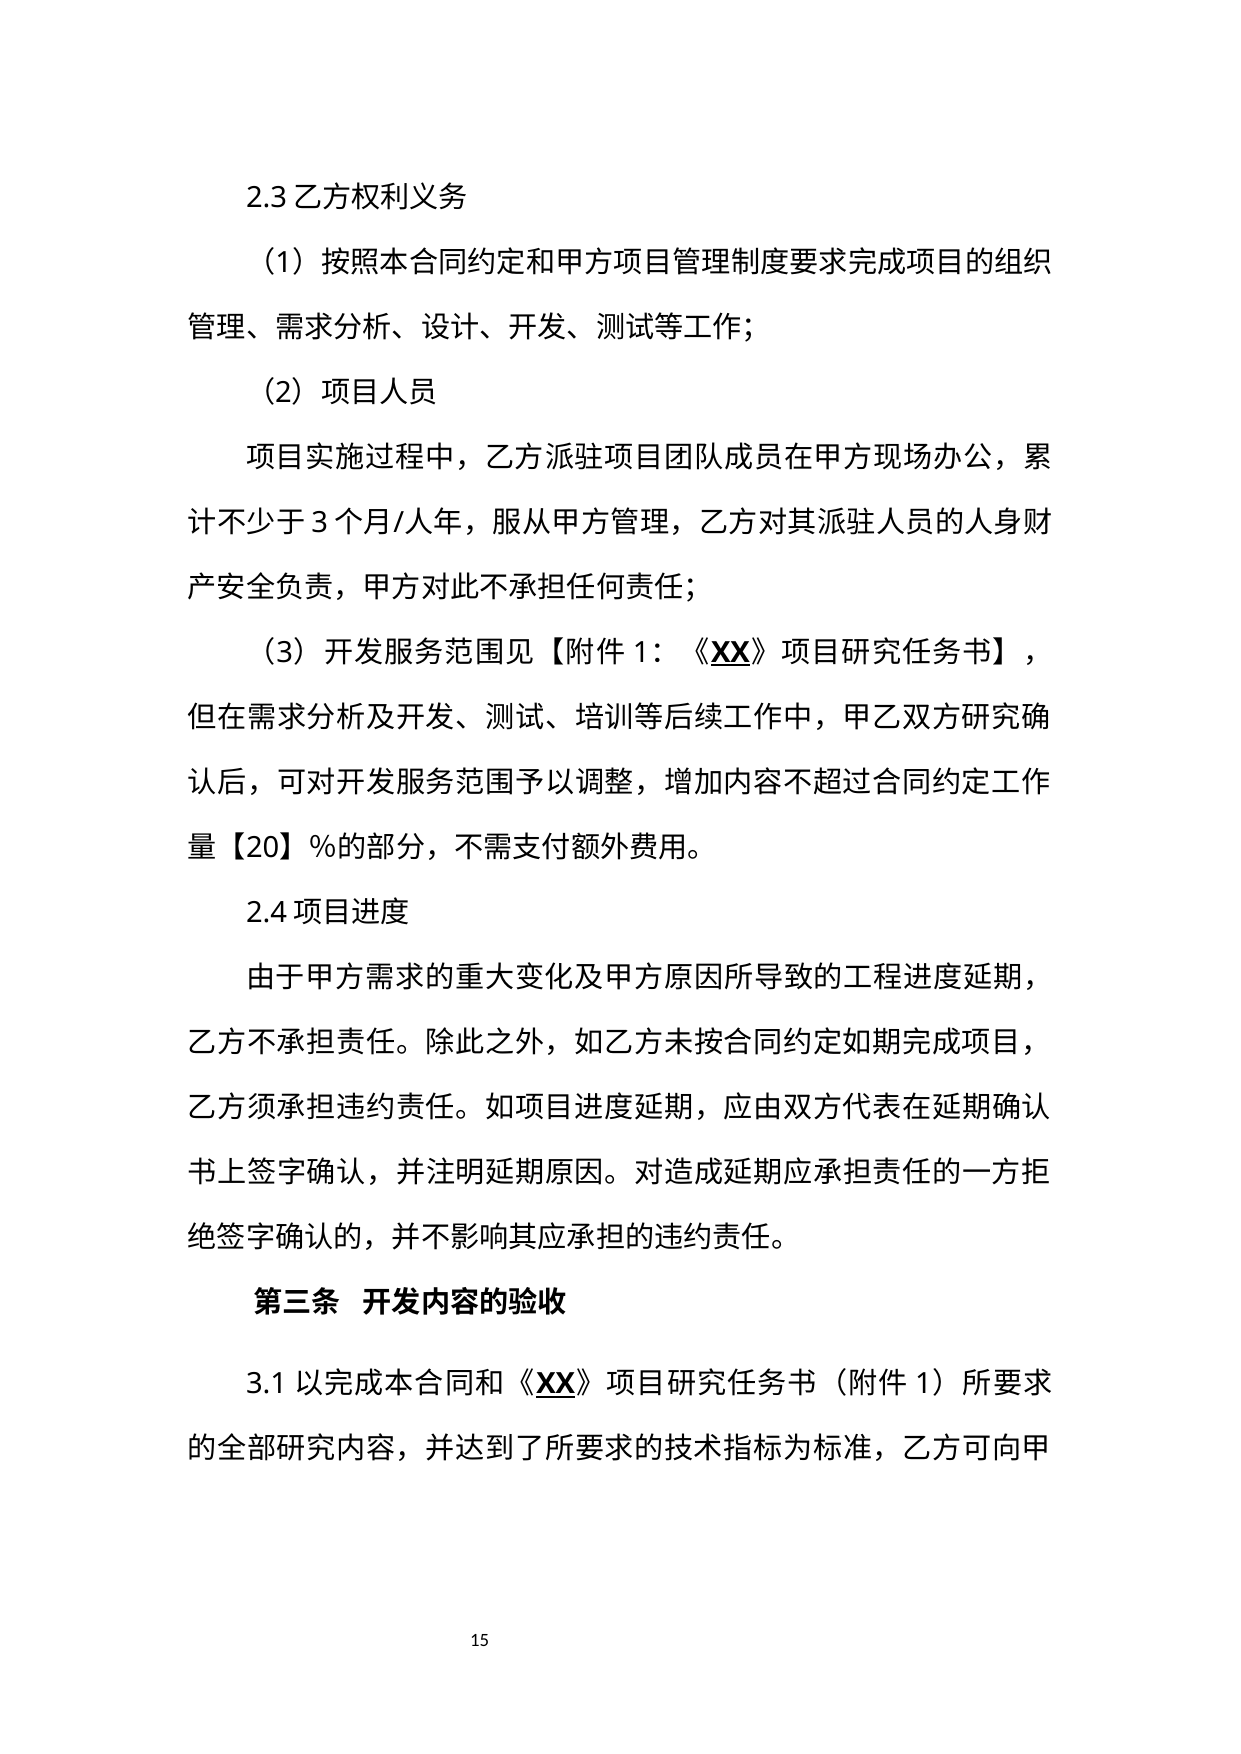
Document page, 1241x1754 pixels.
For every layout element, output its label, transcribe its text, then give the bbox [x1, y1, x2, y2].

list 开发内容的验收 [194, 1267, 1053, 1332]
text 2.4项目进度 [187, 877, 1053, 942]
text （2）项目人员 [187, 357, 1053, 422]
text 2.3乙方权利义务 [187, 162, 1053, 227]
text 项目实施过程中，乙方派驻项目团队成员在甲方现场办公，累计不少于3个月/人年，服从甲方管理，乙方对其派驻人员的人身财产安全负责，甲方对此不承担任何责任； [187, 422, 1053, 617]
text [187, 1348, 1053, 1478]
text （3）开发服务范围见【附件1：《XX》项目研究任务书】，但在需求分析及开发、测试、培训等后续工作中，甲乙双方研究确认后，可对开发服务范围予以调整，增加内容不超过合同约定工作量【20】％的部分，不需支付额外费用。 [187, 617, 1053, 877]
list （1）按照本合同约定和甲方项目管理制度要求完成项目的组织管理、需求分析、设计、开发、测试等工作； [187, 227, 1053, 357]
text 由于甲方需求的重大变化及甲方原因所导致的工程进度延期，乙方不承担责任。除此之外，如乙方未按合同约定如期完成项目，乙方须承担违约责任。如项目进度延期，应由双方代表在延期确认书上签字确认，并注明延期原因。对造成延期应承担责任的一方拒绝签字确认的，并不影响其应承担的违约责任。 [187, 942, 1053, 1267]
